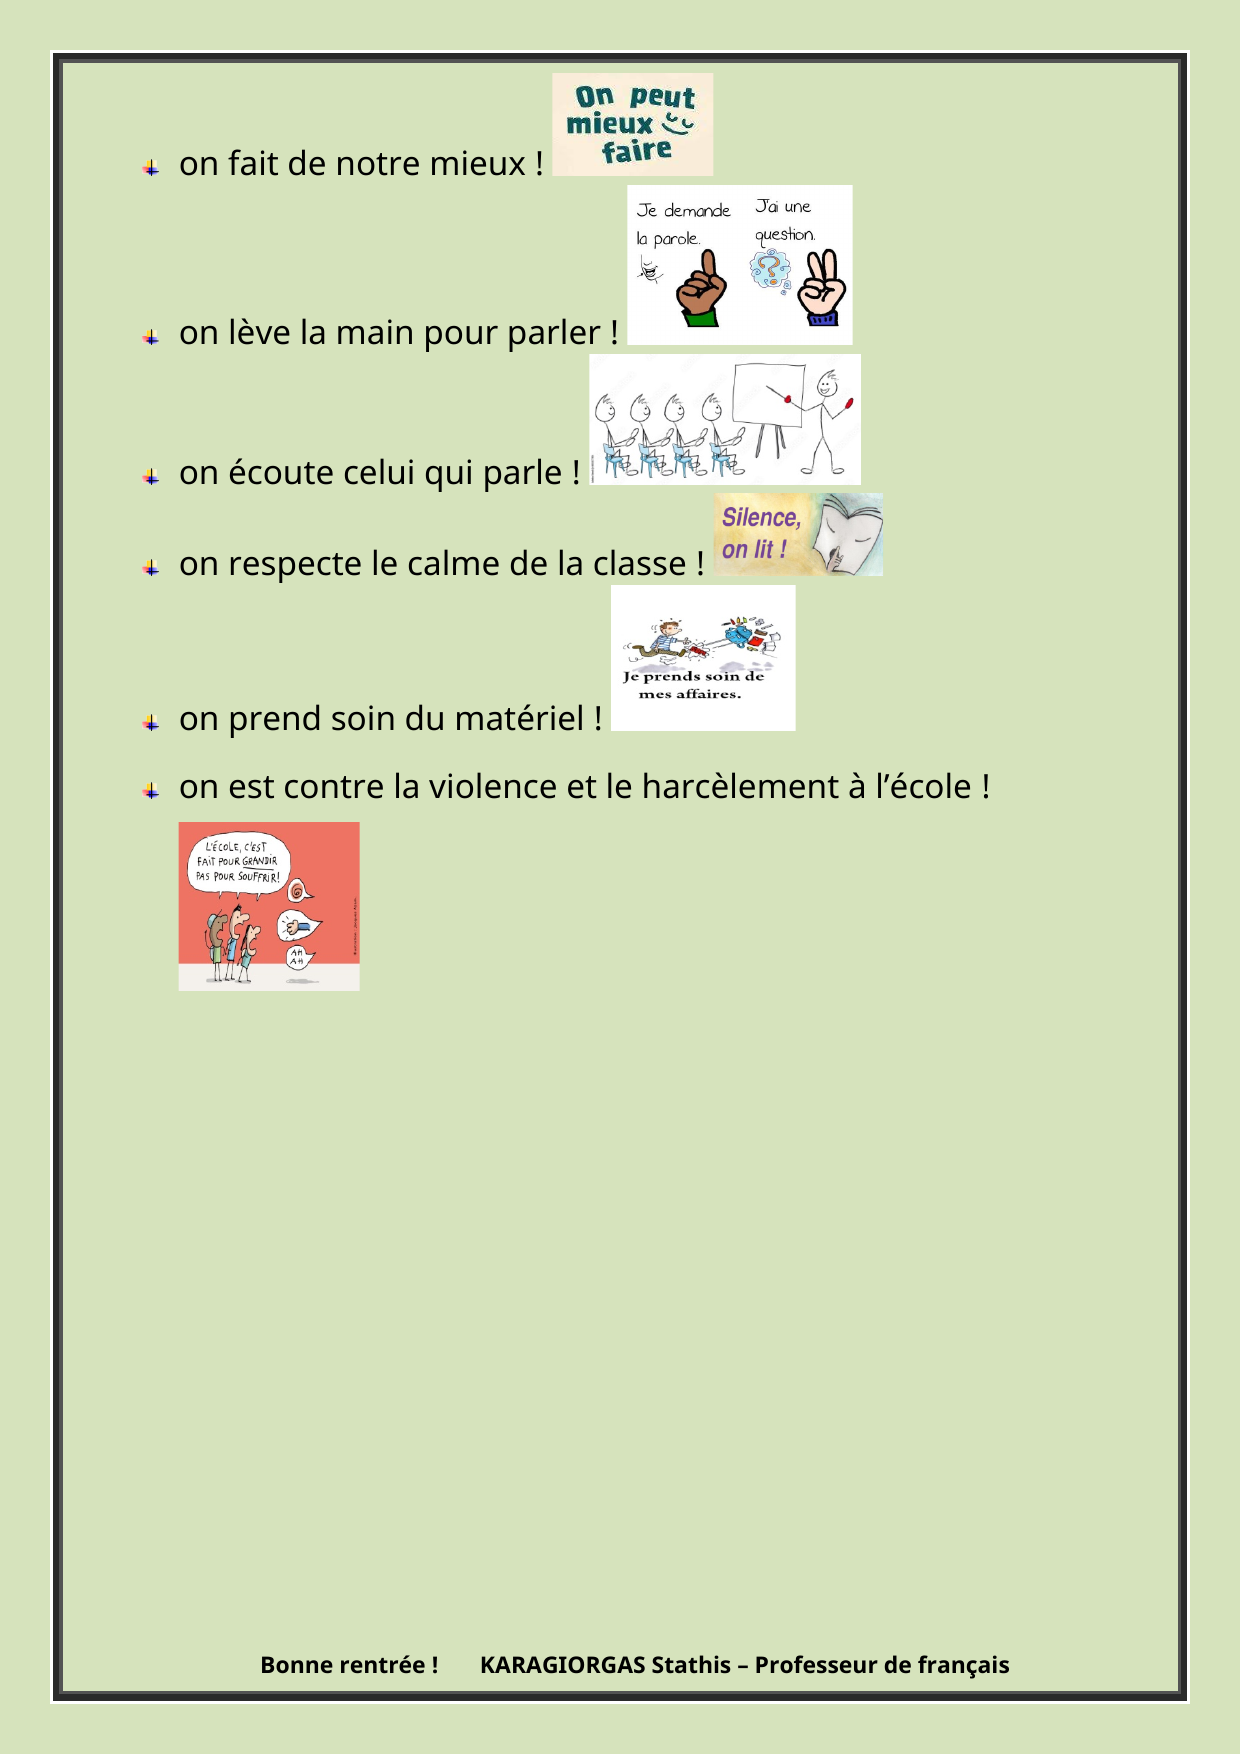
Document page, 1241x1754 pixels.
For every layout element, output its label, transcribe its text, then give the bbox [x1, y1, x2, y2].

picture [142, 781, 159, 799]
picture [713, 493, 884, 576]
picture [589, 354, 861, 485]
picture [142, 467, 159, 485]
picture [611, 585, 796, 731]
picture [178, 822, 360, 991]
picture [142, 158, 159, 176]
picture [142, 713, 159, 731]
picture [142, 558, 159, 576]
list on lève la main pour parler ! [141, 185, 1167, 354]
list on fait de notre mieux ! [141, 74, 1167, 185]
list on respecte le calme de la classe ! [141, 494, 1167, 585]
picture [627, 185, 853, 345]
picture [552, 73, 714, 176]
list on prend soin du matériel ! [141, 585, 1167, 740]
list on est contre la violence et le harcèlement à l’école ! [141, 763, 1167, 991]
picture [142, 328, 159, 345]
